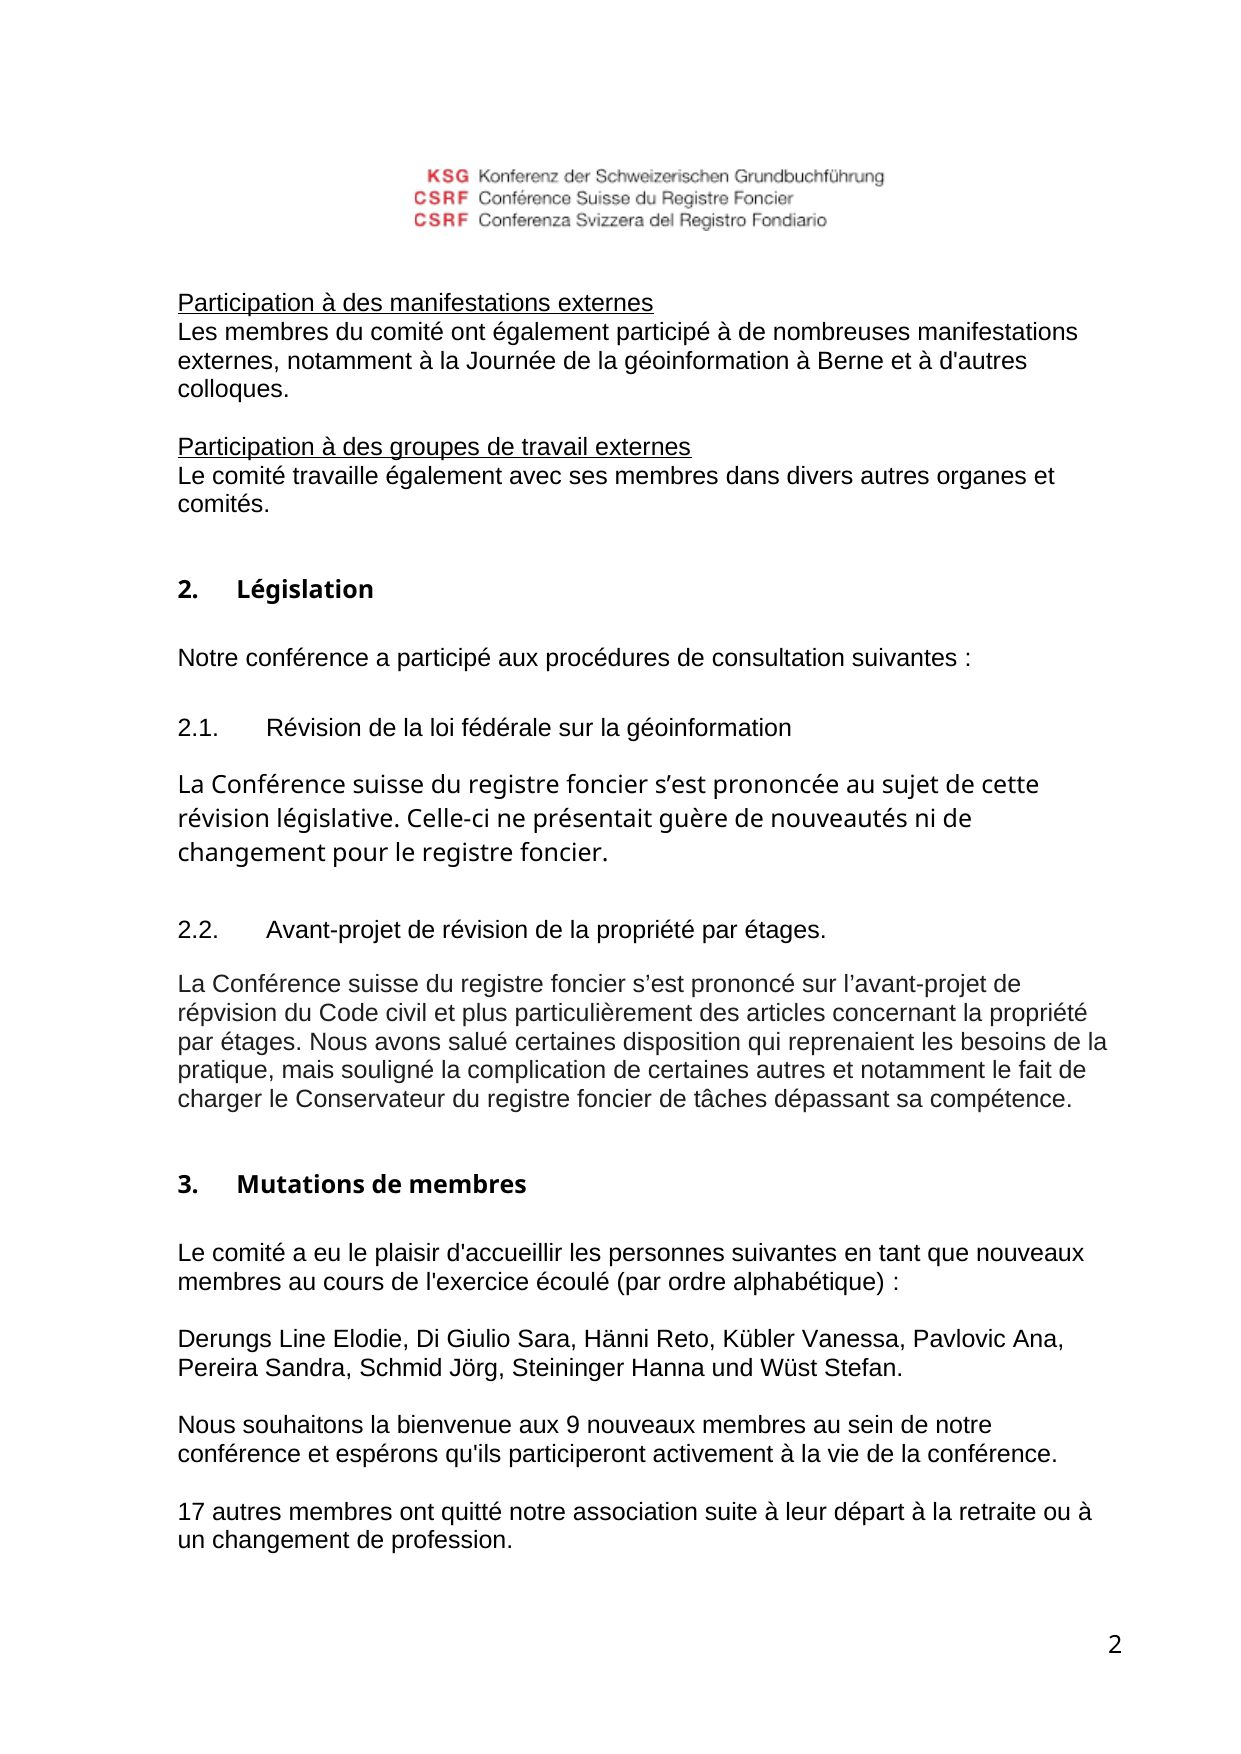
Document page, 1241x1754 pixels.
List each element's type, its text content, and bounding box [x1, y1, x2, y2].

picture [414, 168, 885, 231]
text Participation à des groupes de travail externes [177, 432, 1122, 461]
text Le comité travaille également avec ses membres dans divers autres organes et comités. [177, 461, 1122, 518]
text Participation à des manifestations externes [177, 288, 1122, 317]
text La Conférence suisse du registre foncier s’est prononcée au sujet de cette révision législative. Celle-ci ne présentait guère de nouveautés ni de changement pour le registre foncier. [177, 767, 1122, 869]
text Le comité a eu le plaisir d'accueillir les personnes suivantes en tant que nouveaux membres au cours de l'exercice écoulé (par ordre alphabétique) : [177, 1238, 1122, 1295]
subtitle Mutations de membres [177, 1167, 1122, 1201]
subtitle Avant-projet de révision de la propriété par étages. [177, 916, 1122, 944]
text Nous souhaitons la bienvenue aux 9 nouveaux membres au sein de notre conférence et espérons qu'ils participeront activement à la vie de la conférence. [177, 1410, 1122, 1468]
text Derungs Line Elodie, Di Giulio Sara, Hänni Reto, Kübler Vanessa, Pavlovic Ana, Pereira Sandra, Schmid Jörg, Steininger Hanna und Wüst Stefan. [177, 1324, 1122, 1382]
subtitle Révision de la loi fédérale sur la géoinformation [177, 713, 1122, 742]
subtitle Législation [177, 572, 1122, 606]
text Notre conférence a participé aux procédures de consultation suivantes : [177, 643, 1122, 672]
text 17 autres membres ont quitté notre association suite à leur départ à la retraite ou à un changement de profession. [177, 1497, 1122, 1554]
text Les membres du comité ont également participé à de nombreuses manifestations externes, notamment à la Journée de la géoinformation à Berne et à d'autres colloques. [177, 317, 1122, 403]
